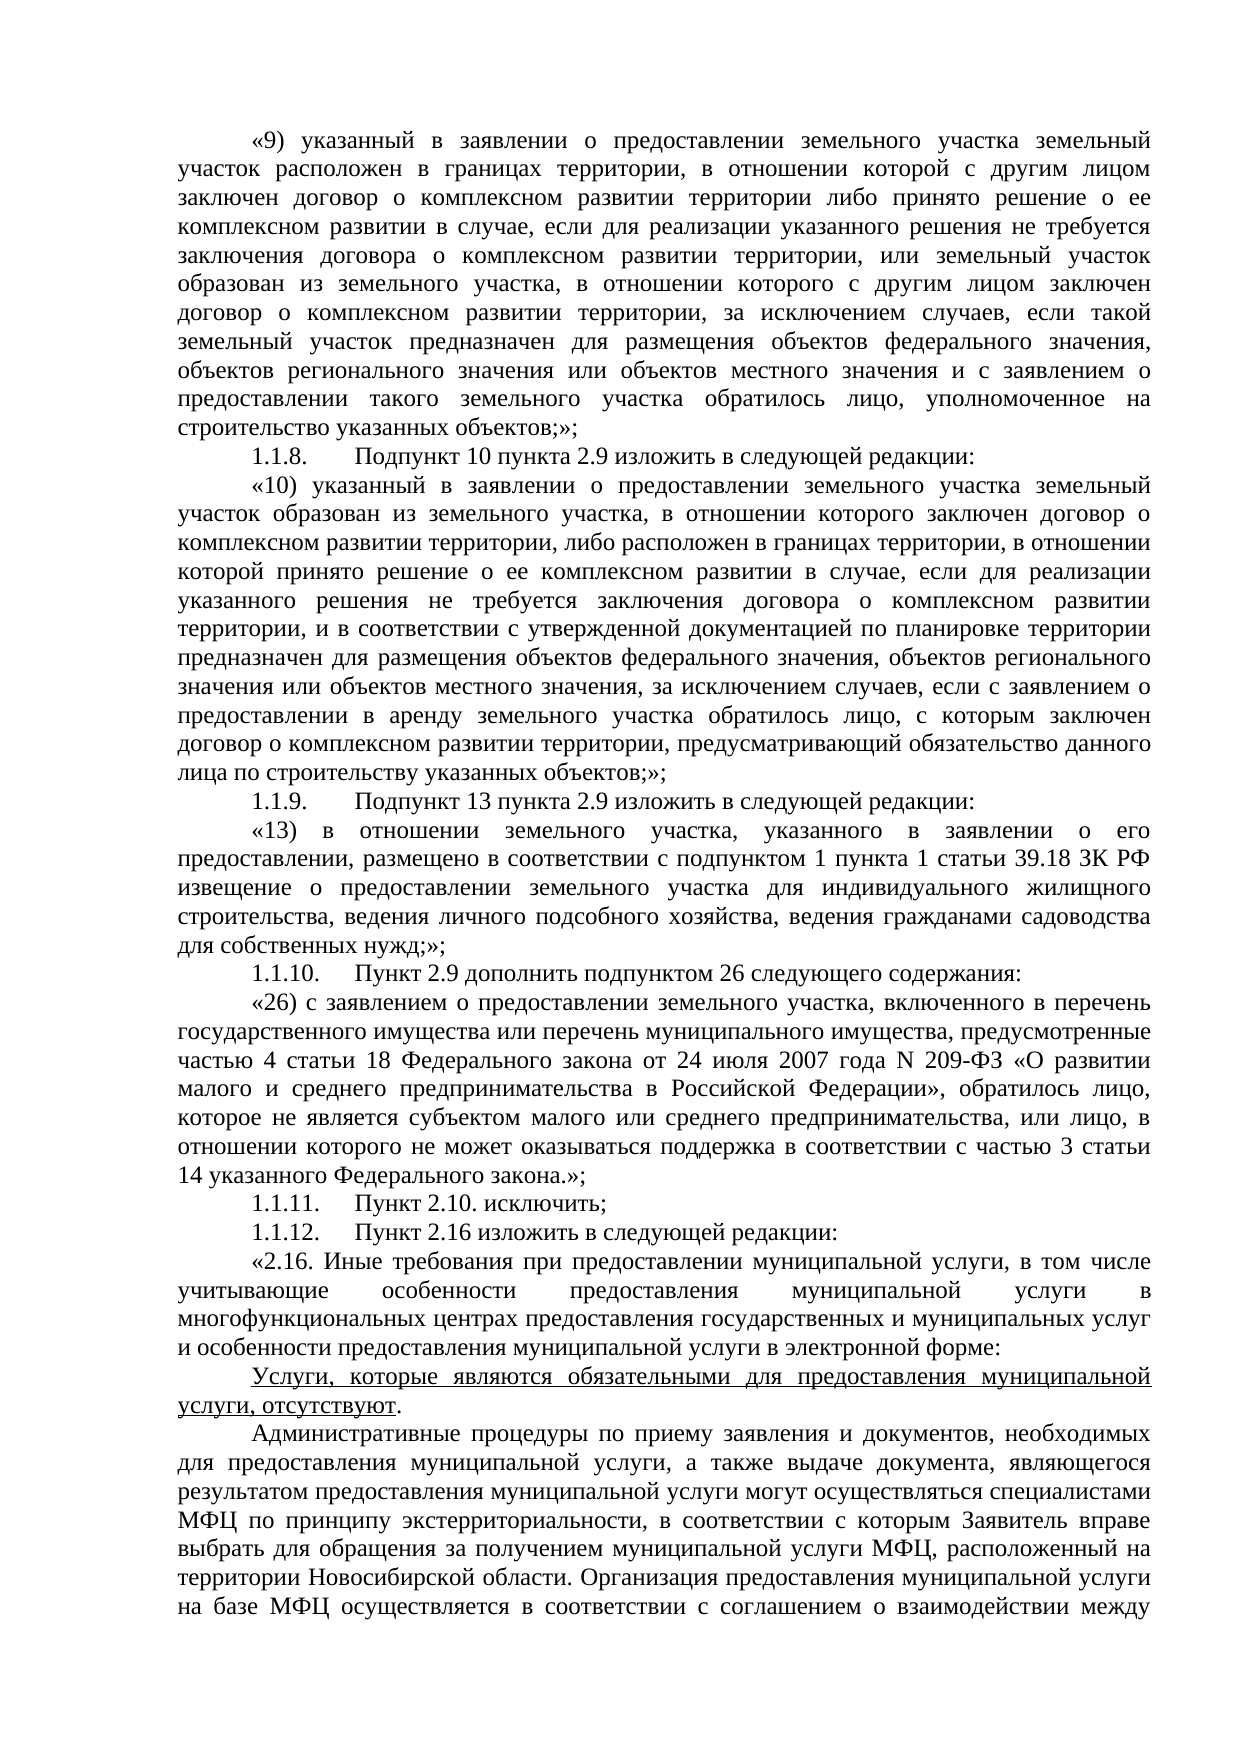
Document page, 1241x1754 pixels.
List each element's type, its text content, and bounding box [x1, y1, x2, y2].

text Услуги, которые являются обязательными для предоставления муниципальной услуги, отсутствуют. [177, 1361, 1152, 1418]
list Подпункт 10 пункта 2.9 изложить в следующей редакции: [177, 441, 1152, 470]
list «13) в отношении земельного участка, указанного в заявлении о его предоставлении, размещено в соответствии с подпунктом 1 пункта 1 статьи 39.18 ЗК РФ извещение о предоставлении земельного участка для индивидуального жилищного строительства, ведения личного подсобного хозяйства, ведения гражданами садоводства для собственных нужд;»; [177, 815, 1152, 958]
list «9) указанный в заявлении о предоставлении земельного участка земельный участок расположен в границах территории, в отношении которой с другим лицом заключен договор о комплексном развитии территории либо принято решение о ее комплексном развитии в случае, если для реализации указанного решения не требуется заключения договора о комплексном развитии территории, или земельный участок образован из земельного участка, в отношении которого с другим лицом заключен договор о комплексном развитии территории, за исключением случаев, если такой земельный участок предназначен для размещения объектов федерального значения, объектов регионального значения или объектов местного значения и с заявлением о предоставлении такого земельного участка обратилось лицо, уполномоченное на строительство указанных объектов;»; [177, 125, 1152, 441]
text «2.16. Иные требования при предоставлении муниципальной услуги, в том числе учитывающие особенности предоставления муниципальной услуги в многофункциональных центрах предоставления государственных и муниципальных услуг и особенности предоставления муниципальной услуги в электронной форме: [177, 1246, 1152, 1361]
list Пункт 2.10. исключить; [177, 1188, 1152, 1217]
list «26) с заявлением о предоставлении земельного участка, включенного в перечень государственного имущества или перечень муниципального имущества, предусмотренные частью 4 статьи 18 Федерального закона от 24 июля 2007 года N 209-ФЗ «О развитии малого и среднего предпринимательства в Российской Федерации», обратилось лицо, которое не является субъектом малого или среднего предпринимательства, или лицо, в отношении которого не может оказываться поддержка в соответствии с частью 3 статьи 14 указанного Федерального закона.»; [177, 987, 1152, 1188]
list «10) указанный в заявлении о предоставлении земельного участка земельный участок образован из земельного участка, в отношении которого заключен договор о комплексном развитии территории, либо расположен в границах территории, в отношении которой принято решение о ее комплексном развитии в случае, если для реализации указанного решения не требуется заключения договора о комплексном развитии территории, и в соответствии с утвержденной документацией по планировке территории предназначен для размещения объектов федерального значения, объектов регионального значения или объектов местного значения, за исключением случаев, если с заявлением о предоставлении в аренду земельного участка обратилось лицо, с которым заключен договор о комплексном развитии территории, предусматривающий обязательство данного лица по строительству указанных объектов;»; [177, 470, 1152, 786]
list Пункт 2.16 изложить в следующей редакции: [177, 1217, 1152, 1246]
list Пункт 2.9 дополнить подпунктом 26 следующего содержания: [177, 958, 1152, 987]
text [177, 1418, 1152, 1620]
list Подпункт 13 пункта 2.9 изложить в следующей редакции: [177, 786, 1152, 815]
